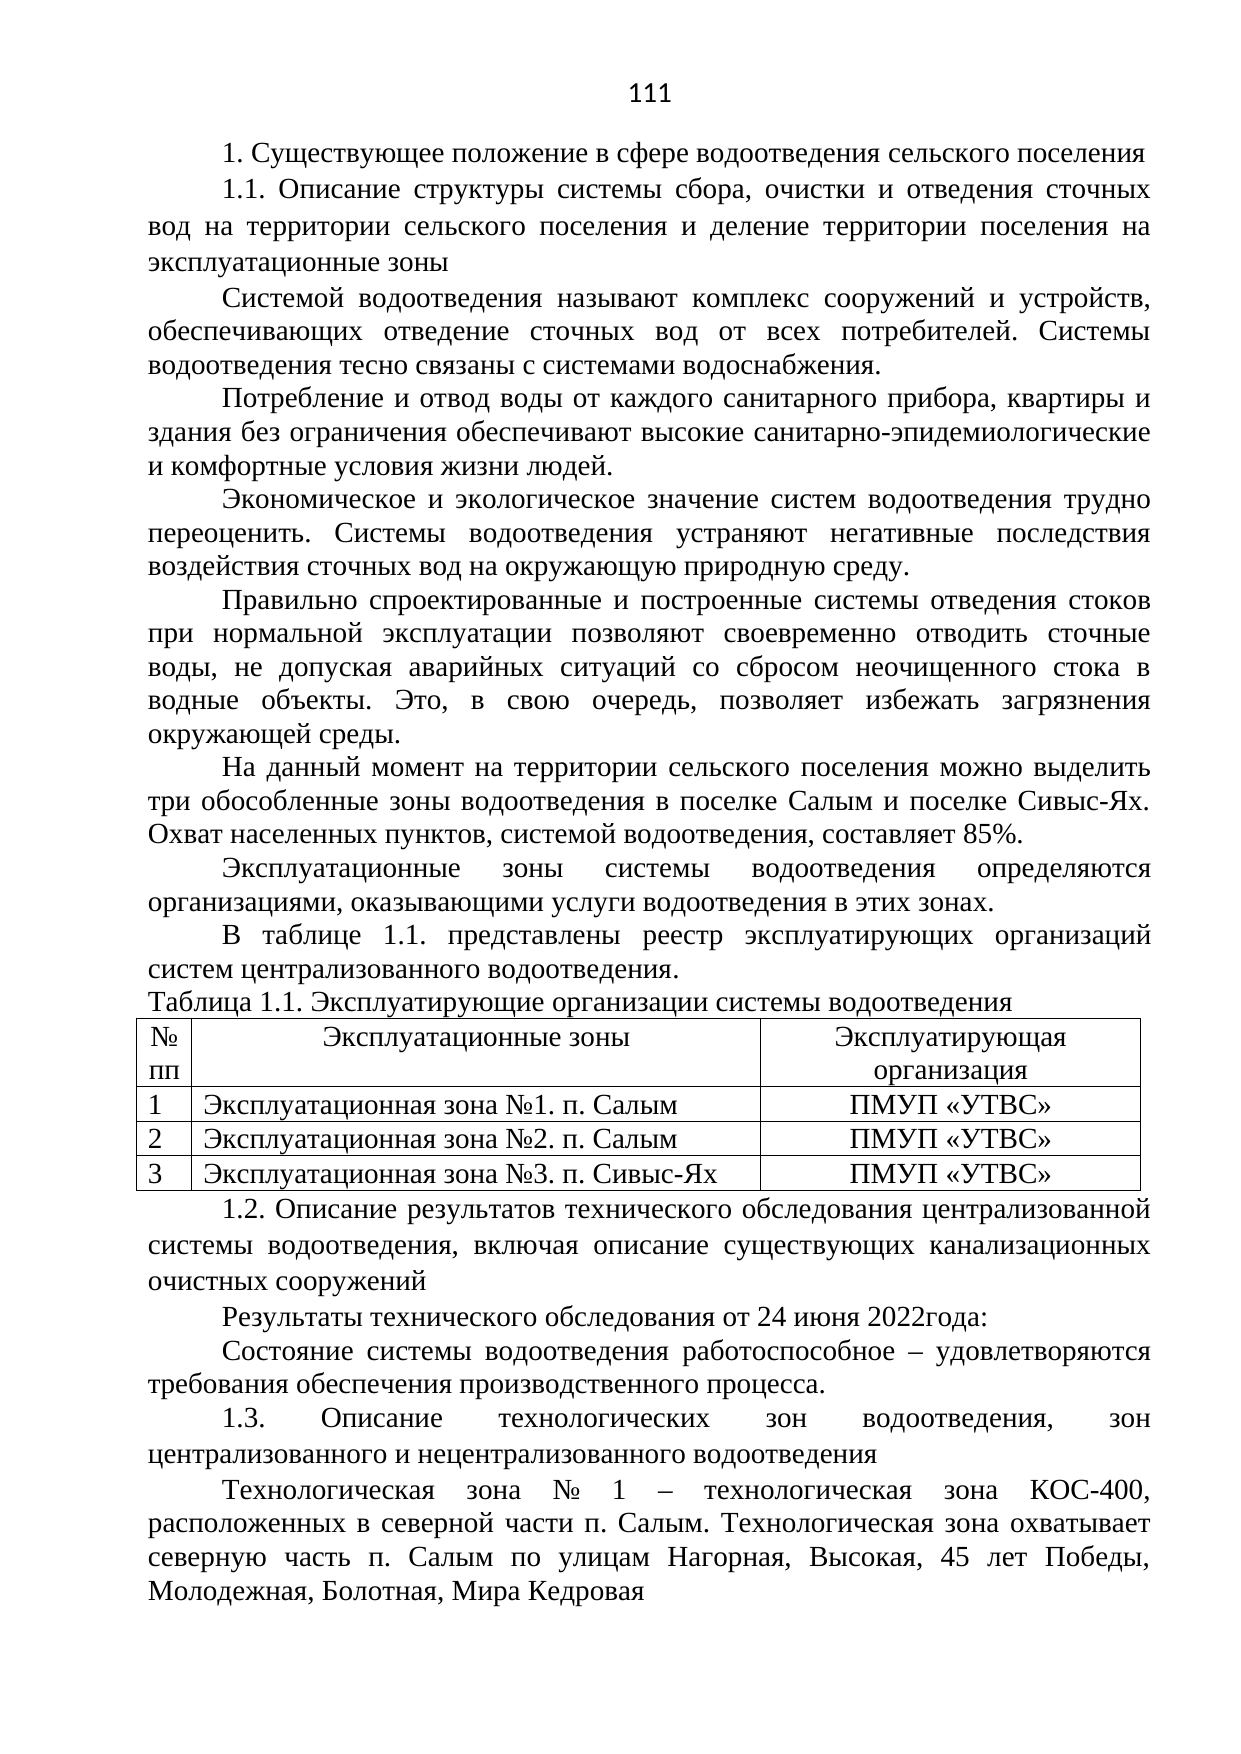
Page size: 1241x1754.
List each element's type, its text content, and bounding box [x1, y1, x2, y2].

text На данный момент на территории сельского поселения можно выделить три обособленные зоны водоотведения в поселке Салым и поселке Сивыс-Ях. Охват населенных пунктов, системой водоотведения, составляет 85%. [148, 749, 1152, 850]
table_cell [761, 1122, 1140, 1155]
text В таблице 1.1. представлены реестр эксплуатирующих организаций систем централизованного водоотведения. [148, 917, 1152, 984]
text Системой водоотведения называют комплекс сооружений и устройств, обеспечивающих отведение сточных вод от всех потребителей. Системы водоотведения тесно связаны с системами водоснабжения. [148, 280, 1152, 381]
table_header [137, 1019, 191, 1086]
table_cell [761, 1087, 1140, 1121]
text Эксплуатационные зоны системы водоотведения определяются организациями, оказывающими услуги водоотведения в этих зонах. [148, 850, 1152, 917]
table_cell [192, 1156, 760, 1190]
text 1.1. Описание структуры системы сбора, очистки и отведения сточных вод на территории сельского поселения и деление территории поселения на эксплуатационные зоны [148, 171, 1152, 277]
text Экономическое и экологическое значение систем водоотведения трудно переоценить. Системы водоотведения устраняют негативные последствия воздействия сточных вод на окружающую природную среду. [148, 481, 1152, 582]
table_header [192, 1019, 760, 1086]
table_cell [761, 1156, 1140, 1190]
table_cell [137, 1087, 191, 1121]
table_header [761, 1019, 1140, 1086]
text Таблица 1.1. Эксплуатирующие организации системы водоотведения [148, 984, 1152, 1018]
text 1.2. Описание результатов технического обследования централизованной системы водоотведения, включая описание существующих канализационных очистных сооружений [148, 1191, 1152, 1297]
text 1.3. Описание технологических зон водоотведения, зон централизованного и нецентрализованного водоотведения [148, 1400, 1152, 1469]
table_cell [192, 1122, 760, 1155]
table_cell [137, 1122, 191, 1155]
text Потребление и отвод воды от каждого санитарного прибора, квартиры и здания без ограничения обеспечивают высокие санитарно-эпидемиологические и комфортные условия жизни людей. [148, 381, 1152, 481]
text Технологическая зона № 1 – технологическая зона КОС-400, расположенных в северной части п. Салым. Технологическая зона охватывает северную часть п. Салым по улицам Нагорная, Высокая, 45 лет Победы, Молодежная, Болотная, Мира Кедровая [148, 1472, 1152, 1606]
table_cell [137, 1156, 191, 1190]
text 1. Существующее положение в сфере водоотведения сельского поселения [148, 135, 1152, 169]
text Результаты технического обследования от 24 июня 2022года: [148, 1299, 1152, 1333]
text Правильно спроектированные и построенные системы отведения стоков при нормальной эксплуатации позволяют своевременно отводить сточные воды, не допуская аварийных ситуаций со сбросом неочищенного стока в водные объекты. Это, в свою очередь, позволяет избежать загрязнения окружающей среды. [148, 582, 1152, 749]
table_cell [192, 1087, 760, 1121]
text Состояние системы водоотведения работоспособное – удовлетворяются требования обеспечения производственного процесса. [148, 1333, 1152, 1400]
